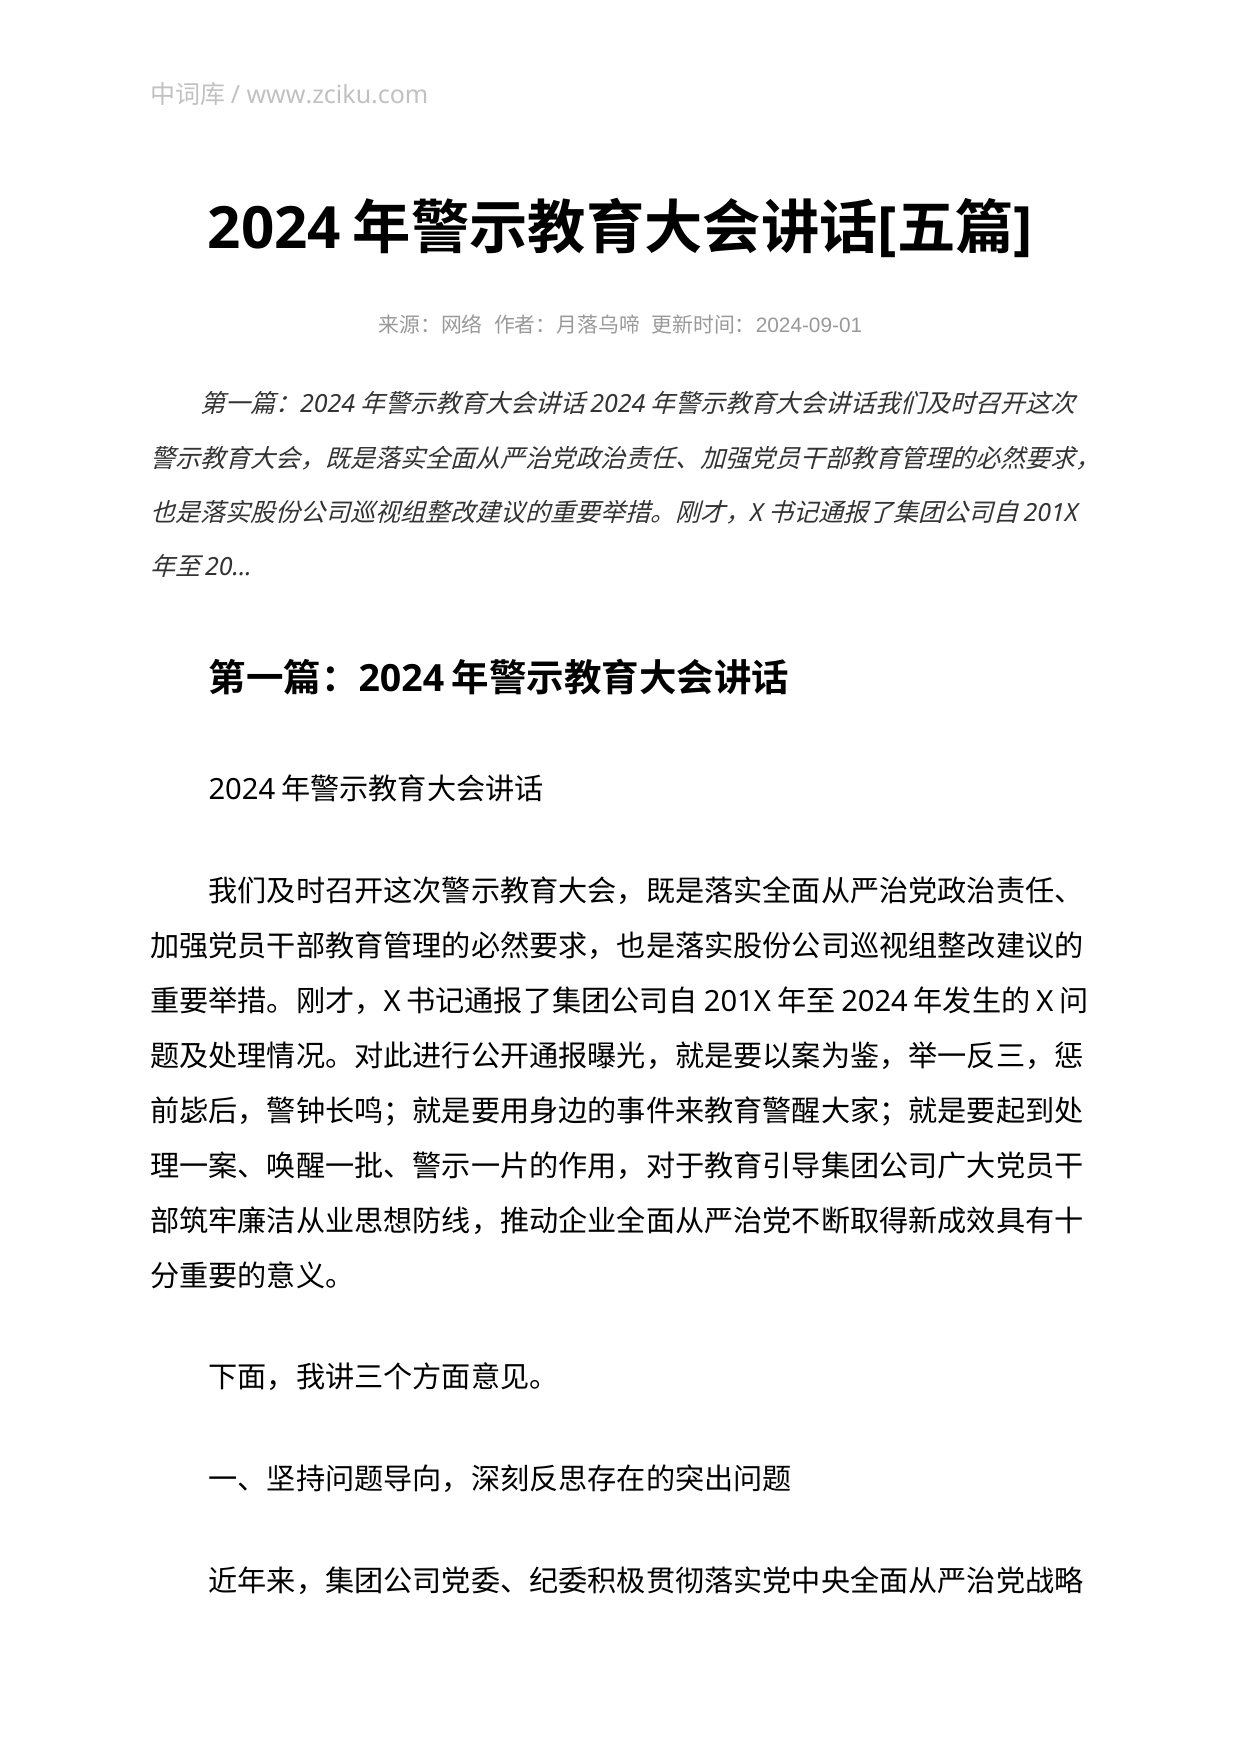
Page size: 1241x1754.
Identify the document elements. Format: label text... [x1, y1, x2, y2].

text 一、坚持问题导向，深刻反思存在的突出问题 [150, 1456, 1090, 1498]
text 下面，我讲三个方面意见。 [150, 1354, 1090, 1396]
text 我们及时召开这次警示教育大会，既是落实全面从严治党政治责任、加强党员干部教育管理的必然要求，也是落实股份公司巡视组整改建议的重要举措。刚才，X书记通报了集团公司自201X年至2024年发生的X问题及处理情况。对此进行公开通报曝光，就是要以案为鉴，举一反三，惩前毖后，警钟长鸣；就是要用身边的事件来教育警醒大家；就是要起到处理一案、唤醒一批、警示一片的作用，对于教育引导集团公司广大党员干部筑牢廉洁从业思想防线，推动企业全面从严治党不断取得新成效具有十分重要的意义。 [150, 868, 1090, 1294]
text 来源：网络 作者：月落乌啼 更新时间：2024-09-01 [150, 313, 1090, 337]
subtitle 2024年警示教育大会讲话[五篇] [150, 181, 1090, 266]
text 2024年警示教育大会讲话 [150, 766, 1090, 808]
text 第一篇：2024年警示教育大会讲话2024年警示教育大会讲话我们及时召开这次警示教育大会，既是落实全面从严治党政治责任、加强党员干部教育管理的必然要求，也是落实股份公司巡视组整改建议的重要举措。刚才，X书记通报了集团公司自201X年至20... [150, 384, 1090, 583]
text 第一篇：2024年警示教育大会讲话 [150, 648, 1090, 703]
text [150, 1557, 1090, 1600]
